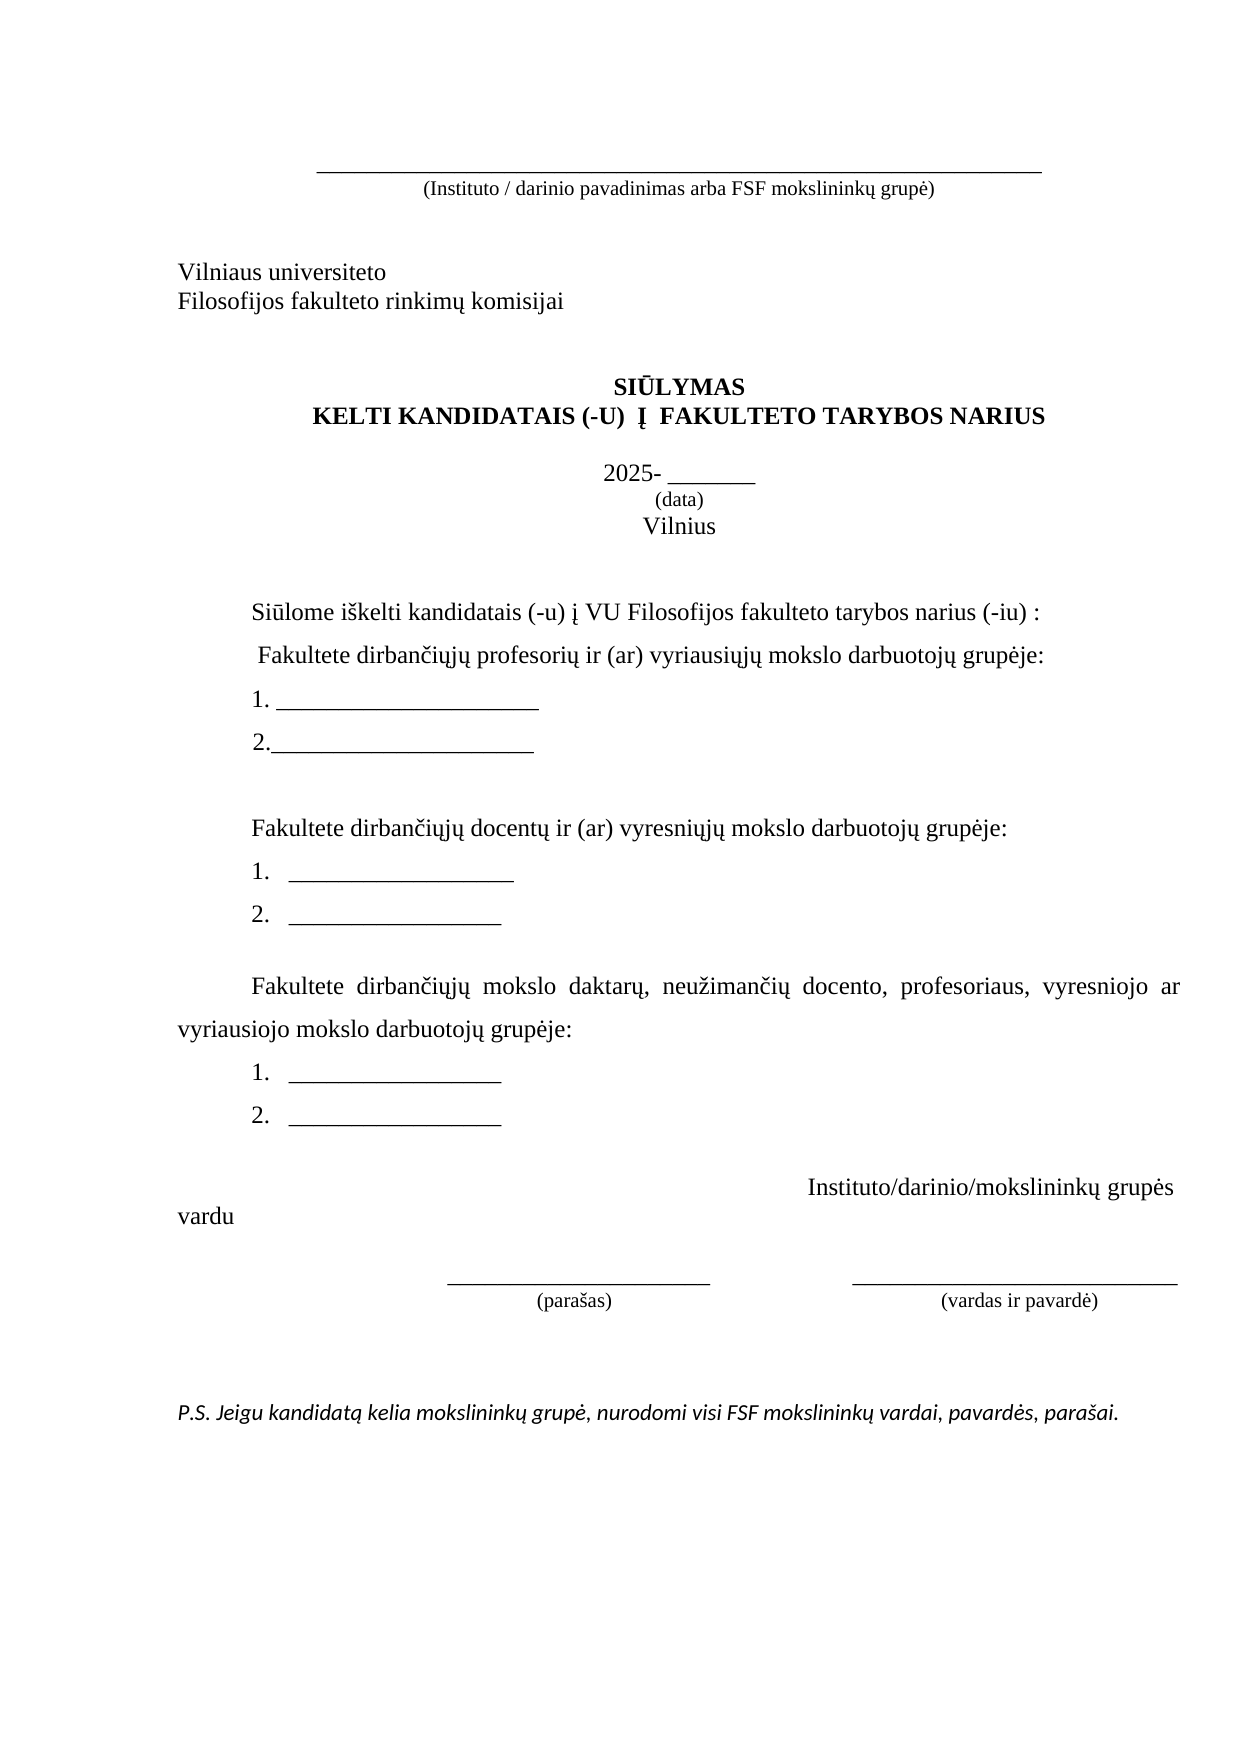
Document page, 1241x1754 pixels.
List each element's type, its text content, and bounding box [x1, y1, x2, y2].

text KELTI KANDIDATAIS (-U) Į FAKULTETO TARYBOS NARIUS [177, 401, 1181, 430]
text Fakultete dirbančiųjų docentų ir (ar) vyresniųjų mokslo darbuotojų grupėje: [177, 813, 1181, 842]
list _________________ [251, 1101, 1181, 1129]
text SIŪLYMAS [177, 372, 1181, 401]
text Vilniaus universiteto [177, 257, 1181, 286]
text __________________________________________________________ [177, 147, 1181, 176]
text Siūlome iškelti kandidatais (-u) į VU Filosofijos fakulteto tarybos narius (-iu) : [177, 597, 1181, 626]
text 2._____________________ [177, 727, 1181, 756]
text Instituto/darinio/mokslininkų grupės vardu [177, 1172, 1181, 1230]
text (Instituto / darinio pavadinimas arba FSF mokslininkų grupė) [177, 176, 1181, 200]
text Fakultete dirbančiųjų profesorių ir (ar) vyriausiųjų mokslo darbuotojų grupėje: [177, 641, 1181, 669]
text (parašas) (vardas ir pavardė) [177, 1287, 1181, 1312]
text Fakultete dirbančiųjų mokslo daktarų, neužimančių docento, profesoriaus, vyresniojo ar vyriausiojo mokslo darbuotojų grupėje: [177, 971, 1181, 1043]
text P.S. Jeigu kandidatą kelia mokslininkų grupė, nurodomi visi FSF mokslininkų vardai, pavardės, parašai. [177, 1398, 1181, 1426]
text 1. _____________________ [177, 684, 1181, 712]
text (data) [177, 487, 1181, 511]
list _________________ [251, 899, 1181, 928]
text Vilnius [177, 511, 1181, 540]
text _____________________ __________________________ [312, 1259, 1181, 1287]
list _________________ [251, 1057, 1181, 1086]
list __________________ [251, 856, 1181, 885]
text 2025- _______ [177, 458, 1181, 487]
text Filosofijos fakulteto rinkimų komisijai [177, 286, 1181, 315]
